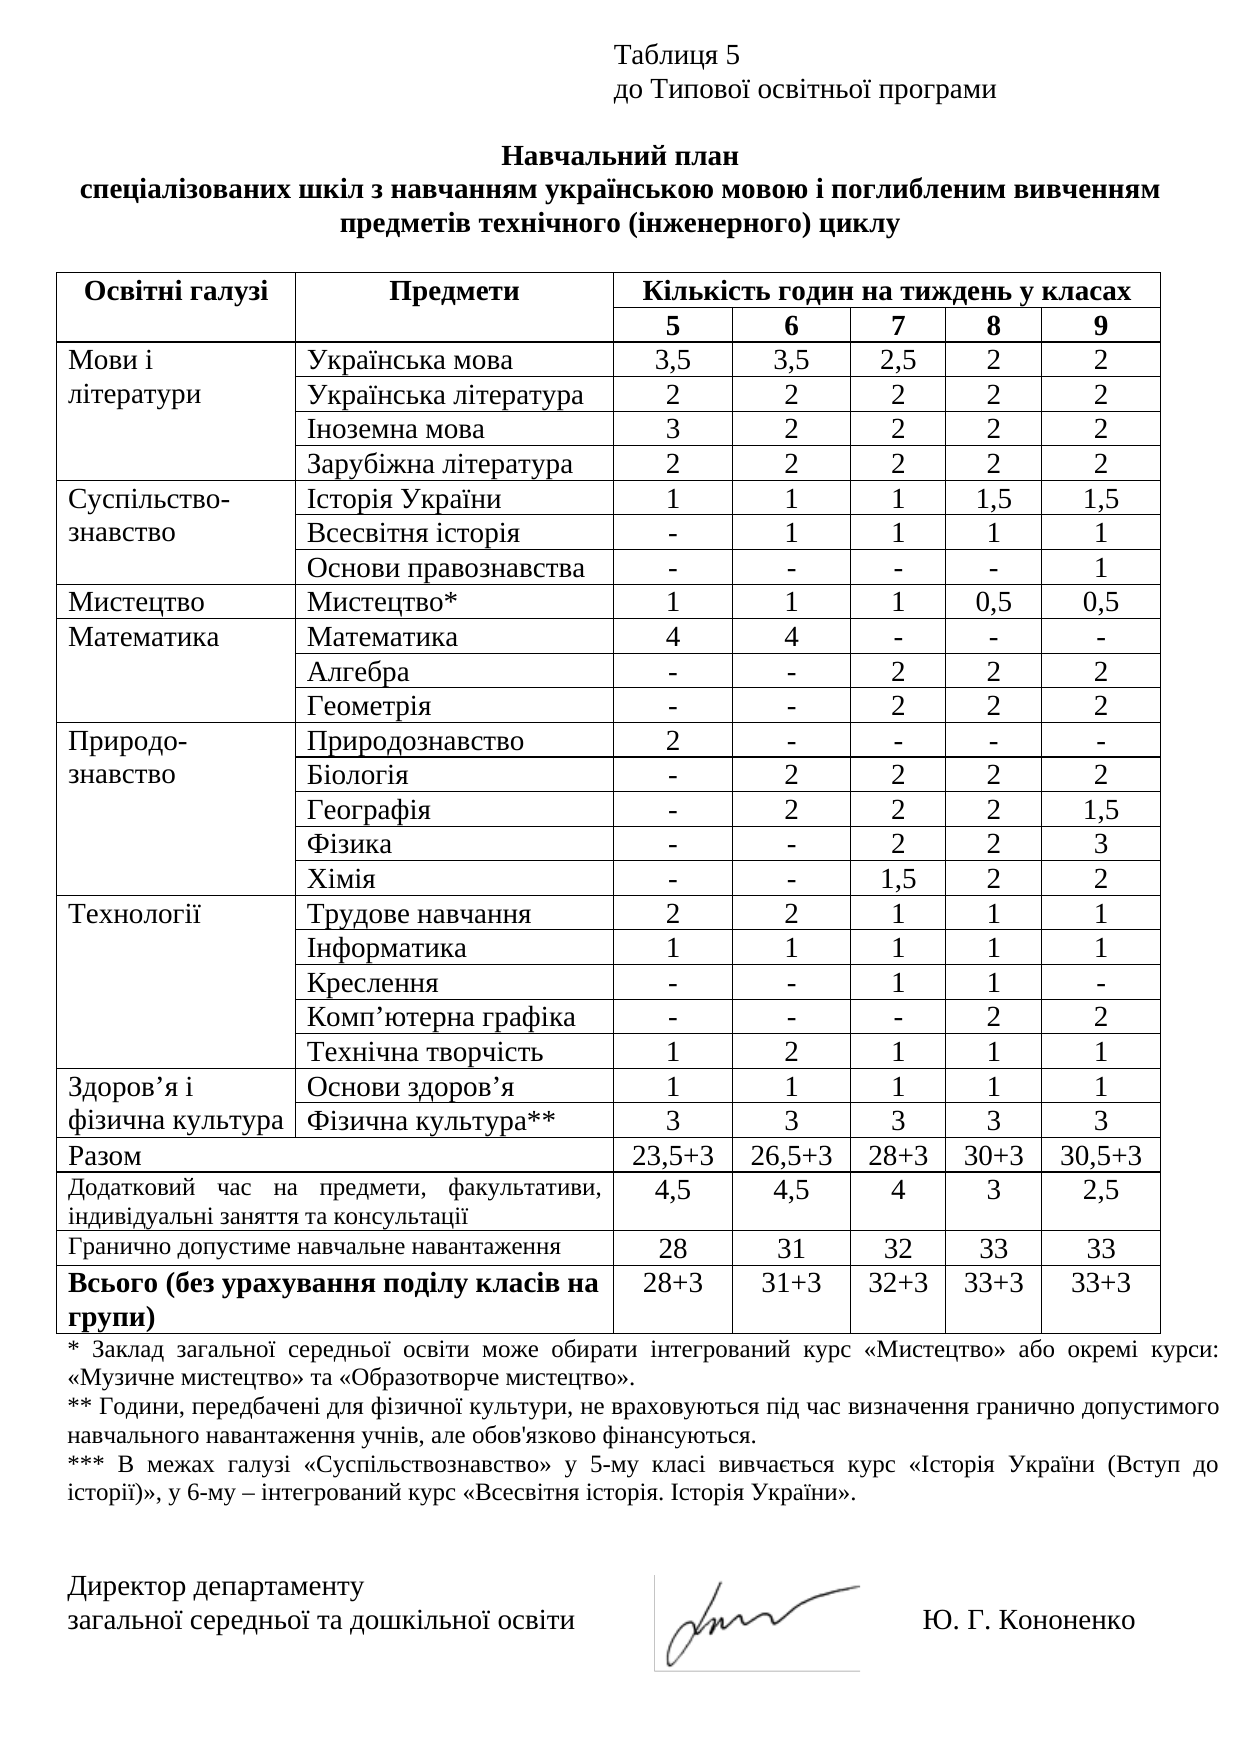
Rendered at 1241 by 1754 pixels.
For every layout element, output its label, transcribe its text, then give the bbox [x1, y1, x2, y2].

table_cell 1 [946, 1069, 1041, 1102]
table_cell 23,5+3 [614, 1138, 732, 1171]
table_cell 2 [733, 446, 850, 480]
table_cell - [614, 827, 732, 860]
table_cell 1 [1042, 1034, 1160, 1068]
table_cell Комп’ютерна графіка [296, 1000, 613, 1033]
table_cell - [614, 515, 732, 549]
text * Заклад загальної середньої освіти може обирати інтегрований курс «Мистецтво» або окремі курси: «Музичне мистецтво» та «Образотворче мистецтво». [67, 1334, 1221, 1391]
table_cell 3 [1042, 1103, 1160, 1137]
table_cell - [614, 861, 732, 895]
table_cell 2 [614, 896, 732, 929]
table_cell 3 [1042, 827, 1160, 860]
table_cell Фізика [296, 827, 613, 860]
table_cell 1 [946, 896, 1041, 929]
table_cell 2 [946, 446, 1041, 480]
table_cell 2 [733, 896, 850, 929]
table_cell 2 [1042, 1000, 1160, 1033]
table_cell Геометрія [296, 688, 613, 722]
table_cell Алгебра [296, 654, 613, 687]
table_cell 2 [946, 1000, 1041, 1033]
table_cell 4 [614, 619, 732, 653]
table_cell 1 [851, 515, 945, 549]
table_cell - [851, 619, 945, 653]
table_cell 1 [851, 1069, 945, 1102]
text Навчальний план [37, 138, 1203, 172]
table_cell Природознавство [296, 723, 613, 756]
table_cell 8 [946, 308, 1041, 341]
table_cell 2,5 [1042, 1173, 1160, 1230]
table_cell 1 [946, 930, 1041, 964]
table_cell Технології [57, 896, 295, 1068]
table_cell - [946, 550, 1041, 583]
table_cell 5 [614, 308, 732, 341]
table_cell 1 [1042, 930, 1160, 964]
table_cell 2 [946, 343, 1041, 376]
table_cell Мови і літератури [57, 343, 295, 480]
table_cell 33 [946, 1231, 1041, 1264]
table_cell Хімія [296, 861, 613, 895]
table_cell 2 [851, 792, 945, 826]
table_cell 2 [851, 827, 945, 860]
table_cell Інформатика [296, 930, 613, 964]
table_cell Фізична культура** [296, 1103, 613, 1137]
table_cell 3 [614, 412, 732, 445]
table_cell 2 [946, 688, 1041, 722]
table_cell 2 [733, 758, 850, 791]
text Таблиця 5 [613, 37, 1203, 71]
table_cell Технічна творчість [296, 1034, 613, 1068]
table_cell 26,5+3 [733, 1138, 850, 1171]
table_cell 2 [946, 654, 1041, 687]
table_cell - [1042, 965, 1160, 998]
table_cell 4,5 [733, 1173, 850, 1230]
table_cell 28+3 [851, 1138, 945, 1171]
table_cell 1 [946, 965, 1041, 998]
table_cell - [1042, 723, 1160, 756]
table_cell 1 [1042, 896, 1160, 929]
table_cell 4,5 [614, 1173, 732, 1230]
table_cell - [614, 550, 732, 583]
table_cell 1 [946, 515, 1041, 549]
table_cell Географія [296, 792, 613, 826]
table_cell 33+3 [1042, 1266, 1160, 1333]
table_cell 28+3 [614, 1266, 732, 1333]
table_cell 2 [946, 792, 1041, 826]
table_cell 3 [614, 1103, 732, 1137]
table_cell 1 [614, 1034, 732, 1068]
table_cell 1 [733, 1069, 850, 1102]
table_cell 1 [733, 481, 850, 514]
text ** Години, передбачені для фізичної культури, не враховуються під час визначення гранично допустимого навчального навантаження учнів, але обов'язково фінансуються. [67, 1391, 1221, 1449]
table_cell 2 [614, 723, 732, 756]
table_cell 28 [614, 1231, 732, 1264]
table_cell - [733, 550, 850, 583]
table_cell Трудове навчання [296, 896, 613, 929]
table_cell - [851, 1000, 945, 1033]
table_cell 2 [1042, 377, 1160, 411]
text *** В межах галузі «Суспільствознавство» у 5-му класі вивчається курс «Історія України (Вступ до історії)», у 6-му – інтегрований курс «Всесвітня історія. Історія України». [67, 1449, 1221, 1506]
table_cell 4 [851, 1173, 945, 1230]
table_cell 1 [733, 515, 850, 549]
table_cell - [851, 723, 945, 756]
table_cell 3,5 [614, 343, 732, 376]
table_cell 1 [851, 1034, 945, 1068]
table_cell - [946, 619, 1041, 653]
table_cell - [614, 965, 732, 998]
table_cell Суспільство-знавство [57, 481, 295, 583]
text спеціалізованих шкіл з навчанням українською мовою і поглибленим вивченням предметів технічного (інженерного) циклу [37, 172, 1203, 239]
table_cell 1 [851, 585, 945, 618]
table_cell 33 [1042, 1231, 1160, 1264]
table_cell - [614, 688, 732, 722]
table_cell - [733, 827, 850, 860]
table_cell 2 [851, 688, 945, 722]
table_cell 2 [1042, 412, 1160, 445]
table_cell 3 [946, 1173, 1041, 1230]
table_cell 2 [946, 377, 1041, 411]
table_cell 2 [946, 827, 1041, 860]
table_cell 1 [851, 481, 945, 514]
table_cell 1 [946, 1034, 1041, 1068]
table_cell 1 [733, 585, 850, 618]
table_cell Зарубіжна література [296, 446, 613, 480]
table_cell 9 [1042, 308, 1160, 341]
table_cell 3 [946, 1103, 1041, 1137]
table_cell Мистецтво [57, 585, 295, 618]
table_cell - [733, 723, 850, 756]
table_cell 1 [614, 481, 732, 514]
table_cell 1 [614, 1069, 732, 1102]
text до Типової освітньої програми [613, 71, 1203, 104]
table_cell 2 [1042, 654, 1160, 687]
table_cell 6 [733, 308, 850, 341]
table_cell 2 [733, 792, 850, 826]
table_cell Іноземна мова [296, 412, 613, 445]
table_cell 1 [733, 930, 850, 964]
table_cell 30,5+3 [1042, 1138, 1160, 1171]
table_cell 3 [851, 1103, 945, 1137]
table_cell 7 [851, 308, 945, 341]
table_cell 2 [851, 654, 945, 687]
table_cell Додатковий час на предмети, факультативи, індивідуальні заняття та консультації [57, 1173, 613, 1230]
table_cell 2 [733, 412, 850, 445]
table_cell 1,5 [1042, 481, 1160, 514]
table_cell 2 [1042, 446, 1160, 480]
table_cell 1 [1042, 1069, 1160, 1102]
table_cell 2 [614, 446, 732, 480]
table_cell 2 [1042, 758, 1160, 791]
table_cell 32+3 [851, 1266, 945, 1333]
text загальної середньої та дошкільної освіти Ю. Г. Кононенко [67, 1602, 653, 1636]
table_header Освітні галузі [57, 273, 295, 341]
table_cell 1,5 [851, 861, 945, 895]
table_cell - [1042, 619, 1160, 653]
table_cell 1 [614, 930, 732, 964]
table_cell Креслення [296, 965, 613, 998]
table_cell 1 [1042, 550, 1160, 583]
table_cell Всього (без урахування поділу класів на групи) [57, 1266, 613, 1333]
table_cell Математика [57, 619, 295, 722]
table_cell 1 [851, 930, 945, 964]
table_cell 2 [614, 377, 732, 411]
table_cell Математика [296, 619, 613, 653]
table_cell - [946, 723, 1041, 756]
table_cell 2 [1042, 861, 1160, 895]
table_cell - [614, 758, 732, 791]
picture [653, 1575, 861, 1673]
table_cell 2 [946, 861, 1041, 895]
table_cell Природо-знавство [57, 723, 295, 895]
table_header Предмети [296, 273, 613, 341]
table_cell 1 [614, 585, 732, 618]
table_cell 2 [733, 377, 850, 411]
table_cell - [851, 550, 945, 583]
table_cell 1,5 [1042, 792, 1160, 826]
table_cell Біологія [296, 758, 613, 791]
table_cell 3 [733, 1103, 850, 1137]
table_cell Гранично допустиме навчальне навантаження [57, 1231, 613, 1264]
table_cell - [614, 792, 732, 826]
table_cell 1 [1042, 515, 1160, 549]
table_cell 2 [851, 758, 945, 791]
table_cell 31+3 [733, 1266, 850, 1333]
table_cell Українська література [296, 377, 613, 411]
table_cell Українська мова [296, 343, 613, 376]
table_cell Основи правознавства [296, 550, 613, 583]
table_cell 0,5 [946, 585, 1041, 618]
table_cell 4 [733, 619, 850, 653]
table_cell Разом [57, 1138, 613, 1171]
table_cell 2 [946, 758, 1041, 791]
table_cell 2 [1042, 688, 1160, 722]
table_cell 31 [733, 1231, 850, 1264]
text Директор департаменту [67, 1568, 1203, 1602]
table_cell Всесвітня історія [296, 515, 613, 549]
table_cell - [733, 1000, 850, 1033]
table_cell 30+3 [946, 1138, 1041, 1171]
table_cell Мистецтво* [296, 585, 613, 618]
table_cell - [614, 1000, 732, 1033]
table_cell - [733, 965, 850, 998]
table_cell 1 [851, 896, 945, 929]
table_cell 2 [1042, 343, 1160, 376]
table_cell Історія України [296, 481, 613, 514]
table_cell Основи здоров’я [296, 1069, 613, 1102]
table_cell 1,5 [946, 481, 1041, 514]
table_cell - [614, 654, 732, 687]
table_cell 3,5 [733, 343, 850, 376]
table_cell 1 [851, 965, 945, 998]
table_cell 2 [851, 377, 945, 411]
table_cell 2 [946, 412, 1041, 445]
table_cell - [733, 861, 850, 895]
table_cell 32 [851, 1231, 945, 1264]
text загальної середньої та дошкільної освіти Ю. Г. Кононенко [861, 1602, 1203, 1636]
table_cell 2 [733, 1034, 850, 1068]
table_cell Здоров’я і фізична культура [57, 1069, 295, 1137]
table_cell 0,5 [1042, 585, 1160, 618]
table_cell - [733, 654, 850, 687]
table_cell - [733, 688, 850, 722]
table_cell 2,5 [851, 343, 945, 376]
table_cell 2 [851, 412, 945, 445]
table_cell 2 [851, 446, 945, 480]
table_header Кількість годин на тиждень у класах [614, 273, 1160, 307]
table_cell 33+3 [946, 1266, 1041, 1333]
